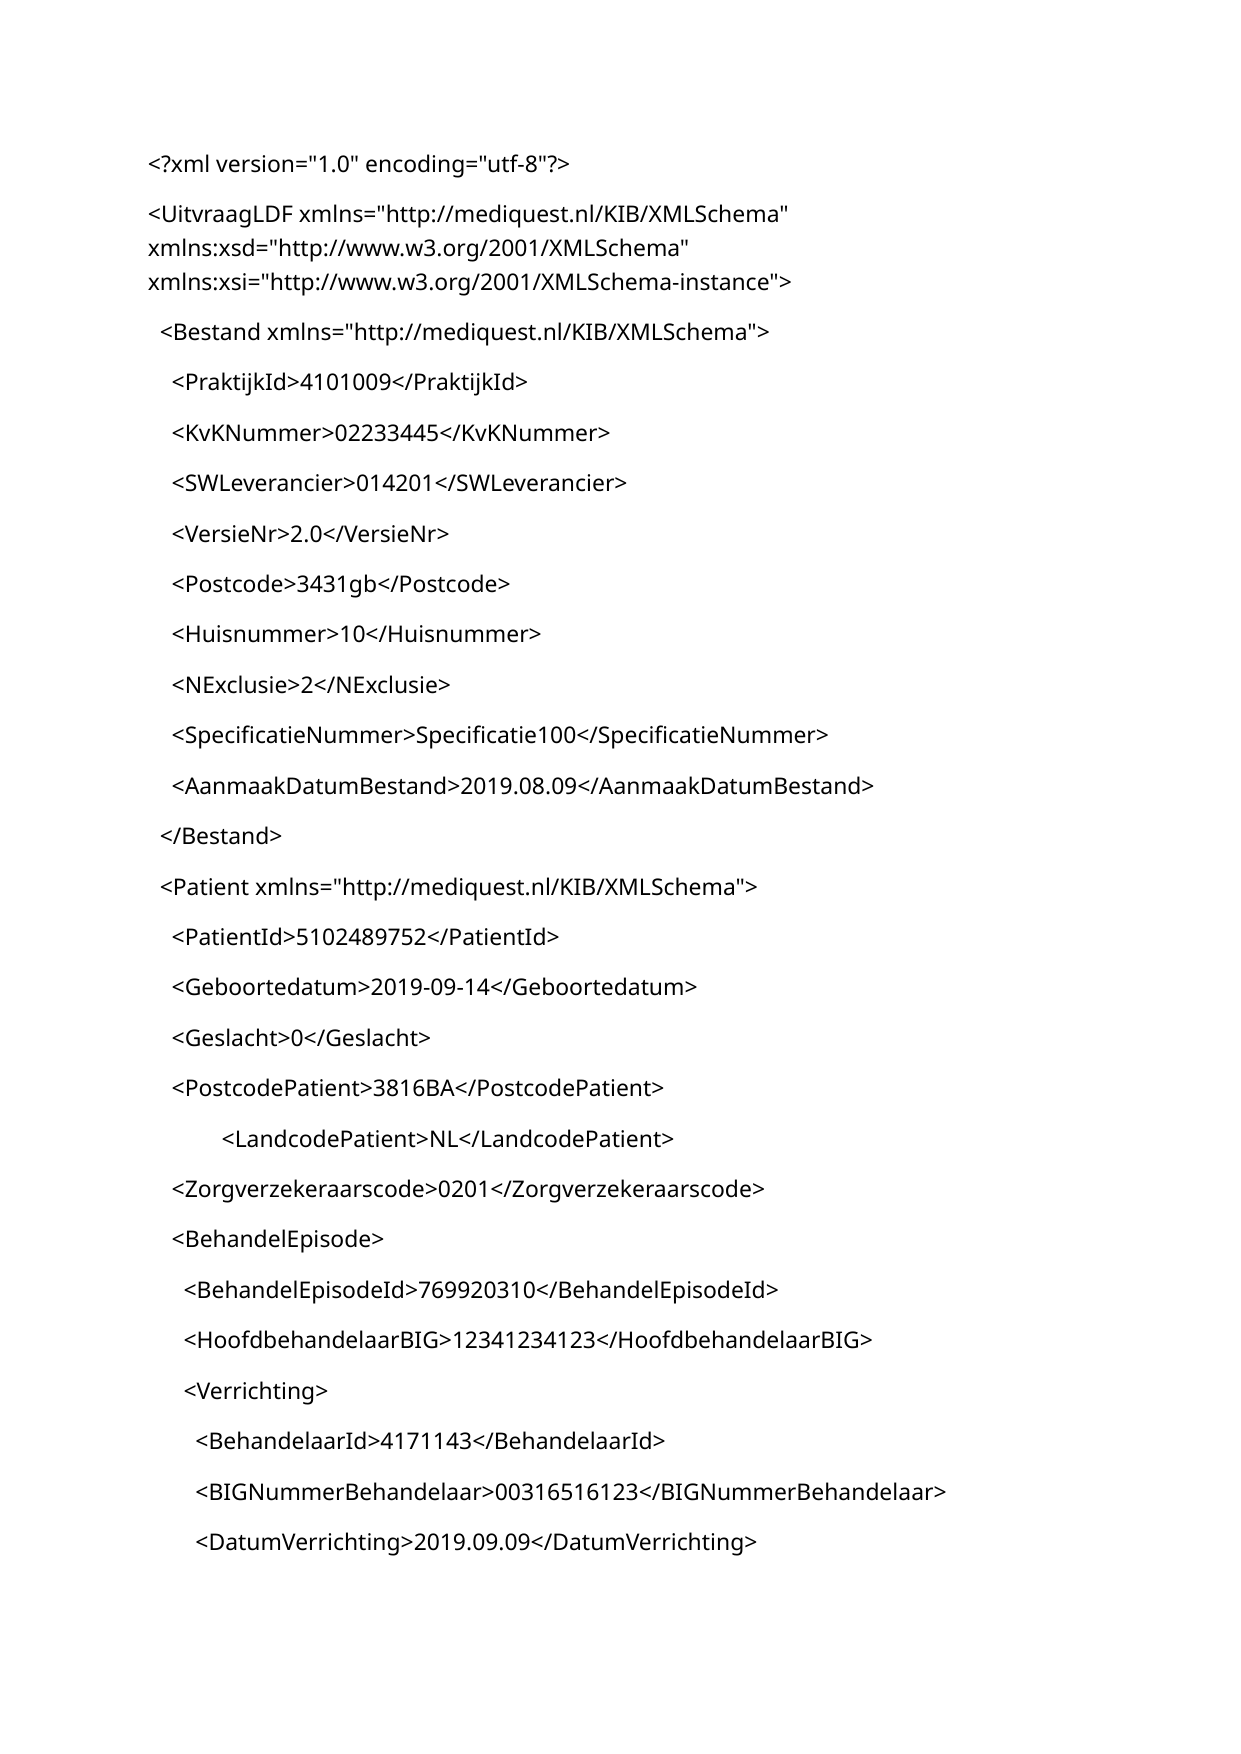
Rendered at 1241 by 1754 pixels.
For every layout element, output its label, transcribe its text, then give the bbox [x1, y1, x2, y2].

text <Verrichting> [148, 1375, 1093, 1406]
text <NExclusie>2</NExclusie> [148, 669, 1093, 700]
text <HoofdbehandelaarBIG>12341234123</HoofdbehandelaarBIG> [148, 1324, 1093, 1356]
text <UitvraagLDF xmlns="http://mediquest.nl/KIB/XMLSchema" xmlns:xsd="http://www.w3.org/2001/XMLSchema" xmlns:xsi="http://www.w3.org/2001/XMLSchema-instance"> [148, 198, 1093, 297]
text <Postcode>3431gb</Postcode> [148, 568, 1093, 599]
text <Zorgverzekeraarscode>0201</Zorgverzekeraarscode> [148, 1173, 1093, 1204]
text <Patient xmlns="http://mediquest.nl/KIB/XMLSchema"> [148, 871, 1093, 902]
text <BehandelEpisodeId>769920310</BehandelEpisodeId> [148, 1274, 1093, 1305]
text <SpecificatieNummer>Specificatie100</SpecificatieNummer> [148, 719, 1093, 751]
text <Geboortedatum>2019-09-14</Geboortedatum> [148, 971, 1093, 1003]
text <DatumVerrichting>2019.09.09</DatumVerrichting> [148, 1526, 1093, 1557]
text <LandcodePatient>NL</LandcodePatient> [148, 1123, 1093, 1154]
text <BehandelEpisode> [148, 1223, 1093, 1255]
text <Huisnummer>10</Huisnummer> [148, 618, 1093, 650]
text <PraktijkId>4101009</PraktijkId> [148, 366, 1093, 398]
text <?xml version="1.0" encoding="utf-8"?> [148, 148, 1093, 179]
text <PostcodePatient>3816BA</PostcodePatient> [148, 1072, 1093, 1103]
text <Bestand xmlns="http://mediquest.nl/KIB/XMLSchema"> [148, 316, 1093, 347]
text </Bestand> [148, 820, 1093, 851]
text <PatientId>5102489752</PatientId> [148, 921, 1093, 952]
text <AanmaakDatumBestand>2019.08.09</AanmaakDatumBestand> [148, 770, 1093, 801]
text <KvKNummer>02233445</KvKNummer> [148, 417, 1093, 448]
text <SWLeverancier>014201</SWLeverancier> [148, 467, 1093, 498]
text <VersieNr>2.0</VersieNr> [148, 518, 1093, 549]
text <BIGNummerBehandelaar>00316516123</BIGNummerBehandelaar> [148, 1476, 1093, 1507]
text <Geslacht>0</Geslacht> [148, 1022, 1093, 1053]
text <BehandelaarId>4171143</BehandelaarId> [148, 1425, 1093, 1456]
